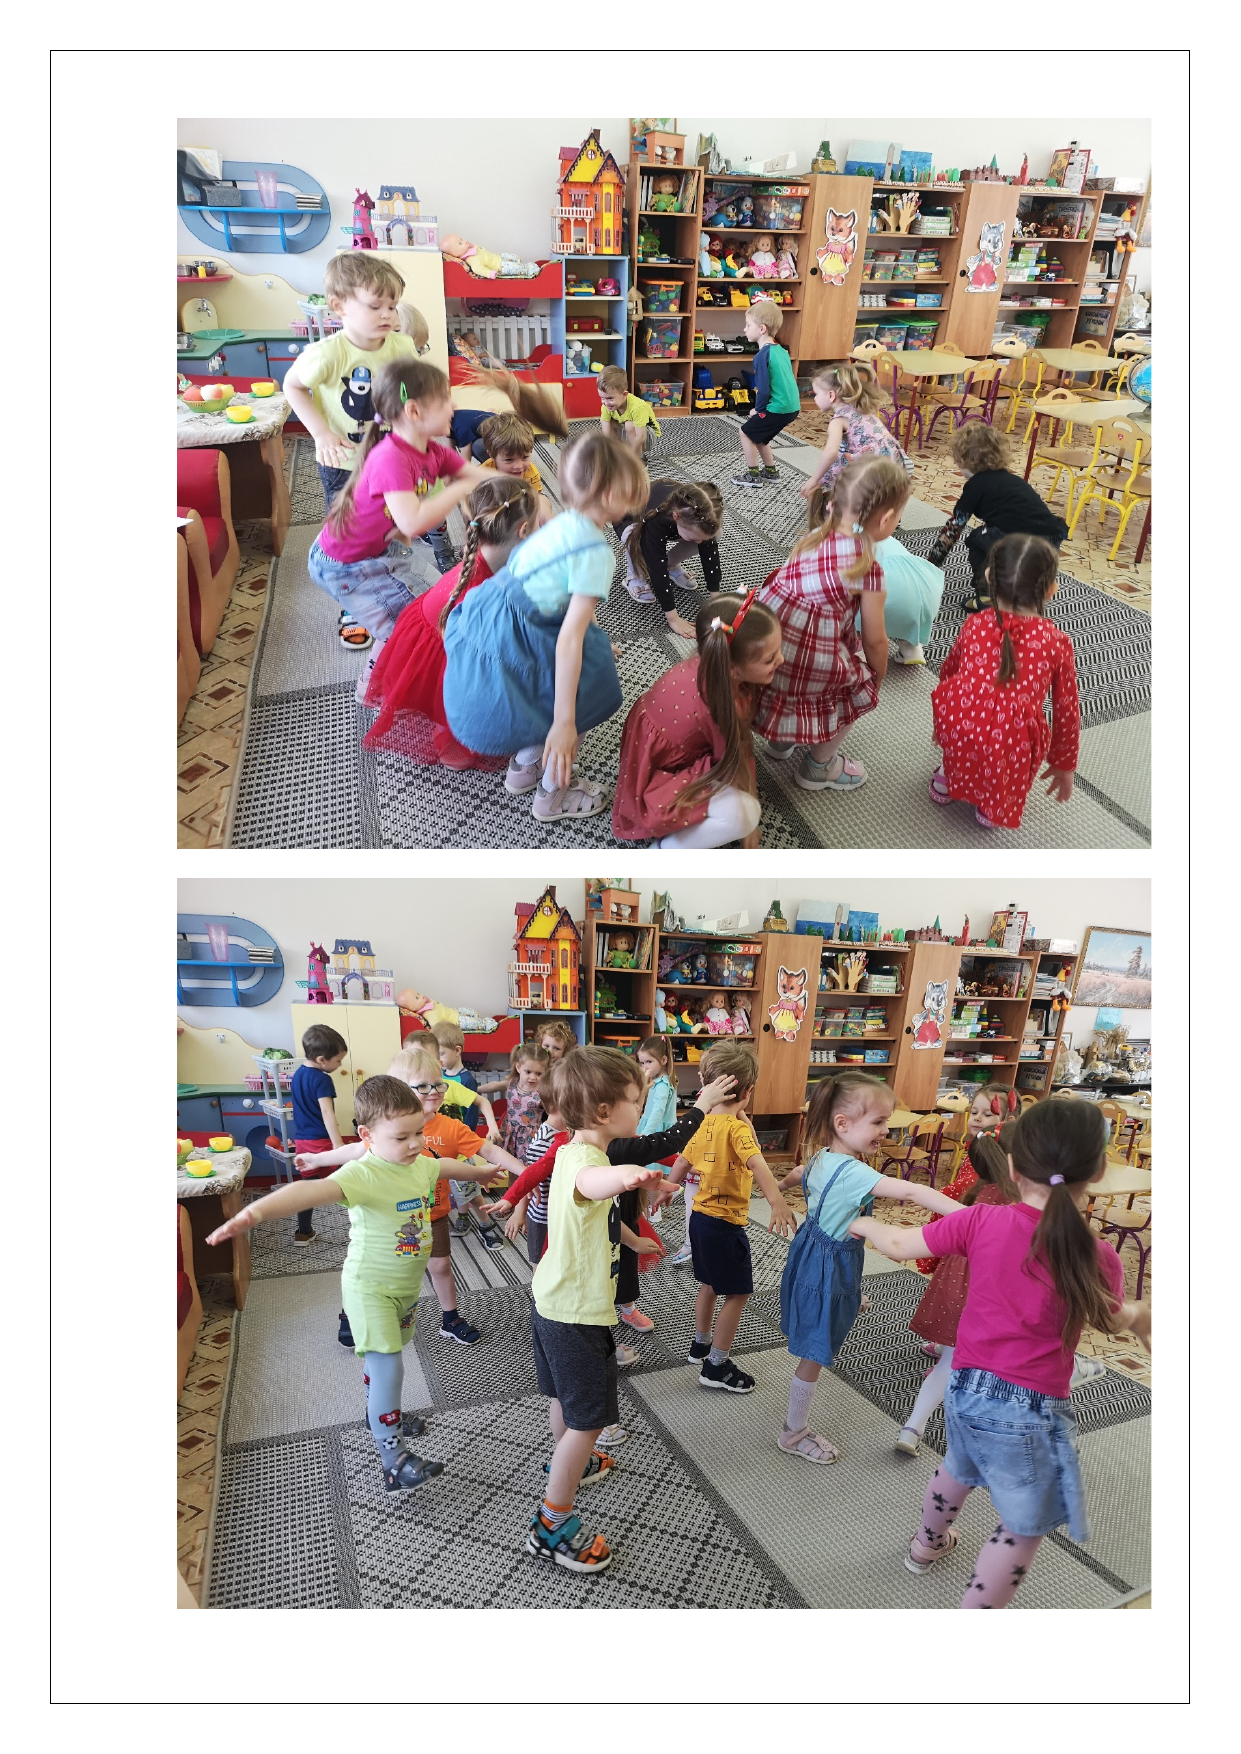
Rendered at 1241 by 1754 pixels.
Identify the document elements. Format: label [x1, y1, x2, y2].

picture [177, 878, 1152, 1609]
picture [177, 118, 1152, 849]
